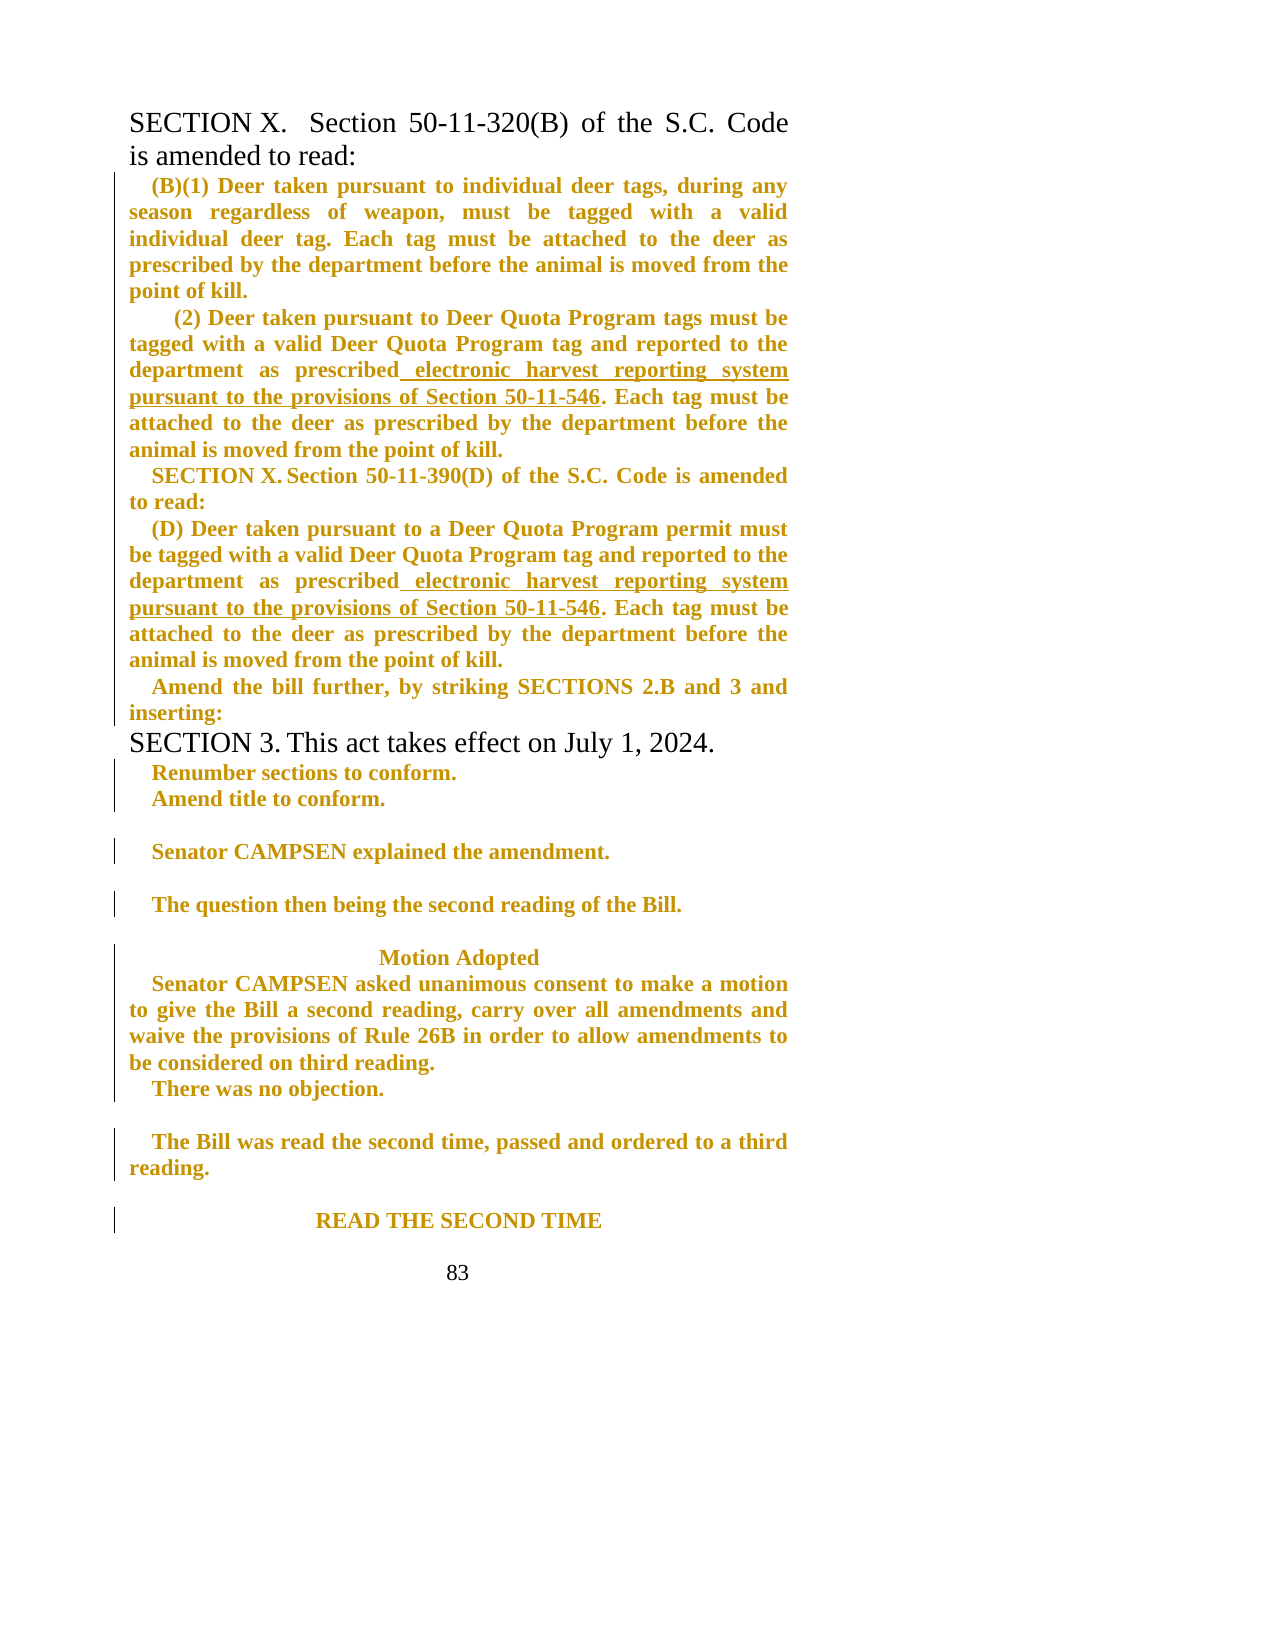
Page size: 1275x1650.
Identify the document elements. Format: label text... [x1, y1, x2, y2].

text The Bill was read the second time, passed and ordered to a third reading. [129, 1128, 789, 1181]
text Senator CAMPSEN asked unanimous consent to make a motion to give the Bill a second reading, carry over all amendments and waive the provisions of Rule 26B in order to allow amendments to be considered on third reading. [129, 970, 789, 1075]
text Renumber sections to conform. [129, 759, 789, 785]
title The question then being the second reading of the Bill. [129, 891, 789, 917]
text Amend the bill further, by striking SECTIONS 2.B and 3 and inserting: [129, 673, 789, 726]
title Senator CAMPSEN explained the amendment. [129, 838, 789, 864]
text There was no objection. [129, 1075, 789, 1102]
text READ THE SECOND TIME [129, 1207, 789, 1233]
title Amend title to conform. [129, 785, 789, 812]
text Motion Adopted [129, 943, 789, 970]
